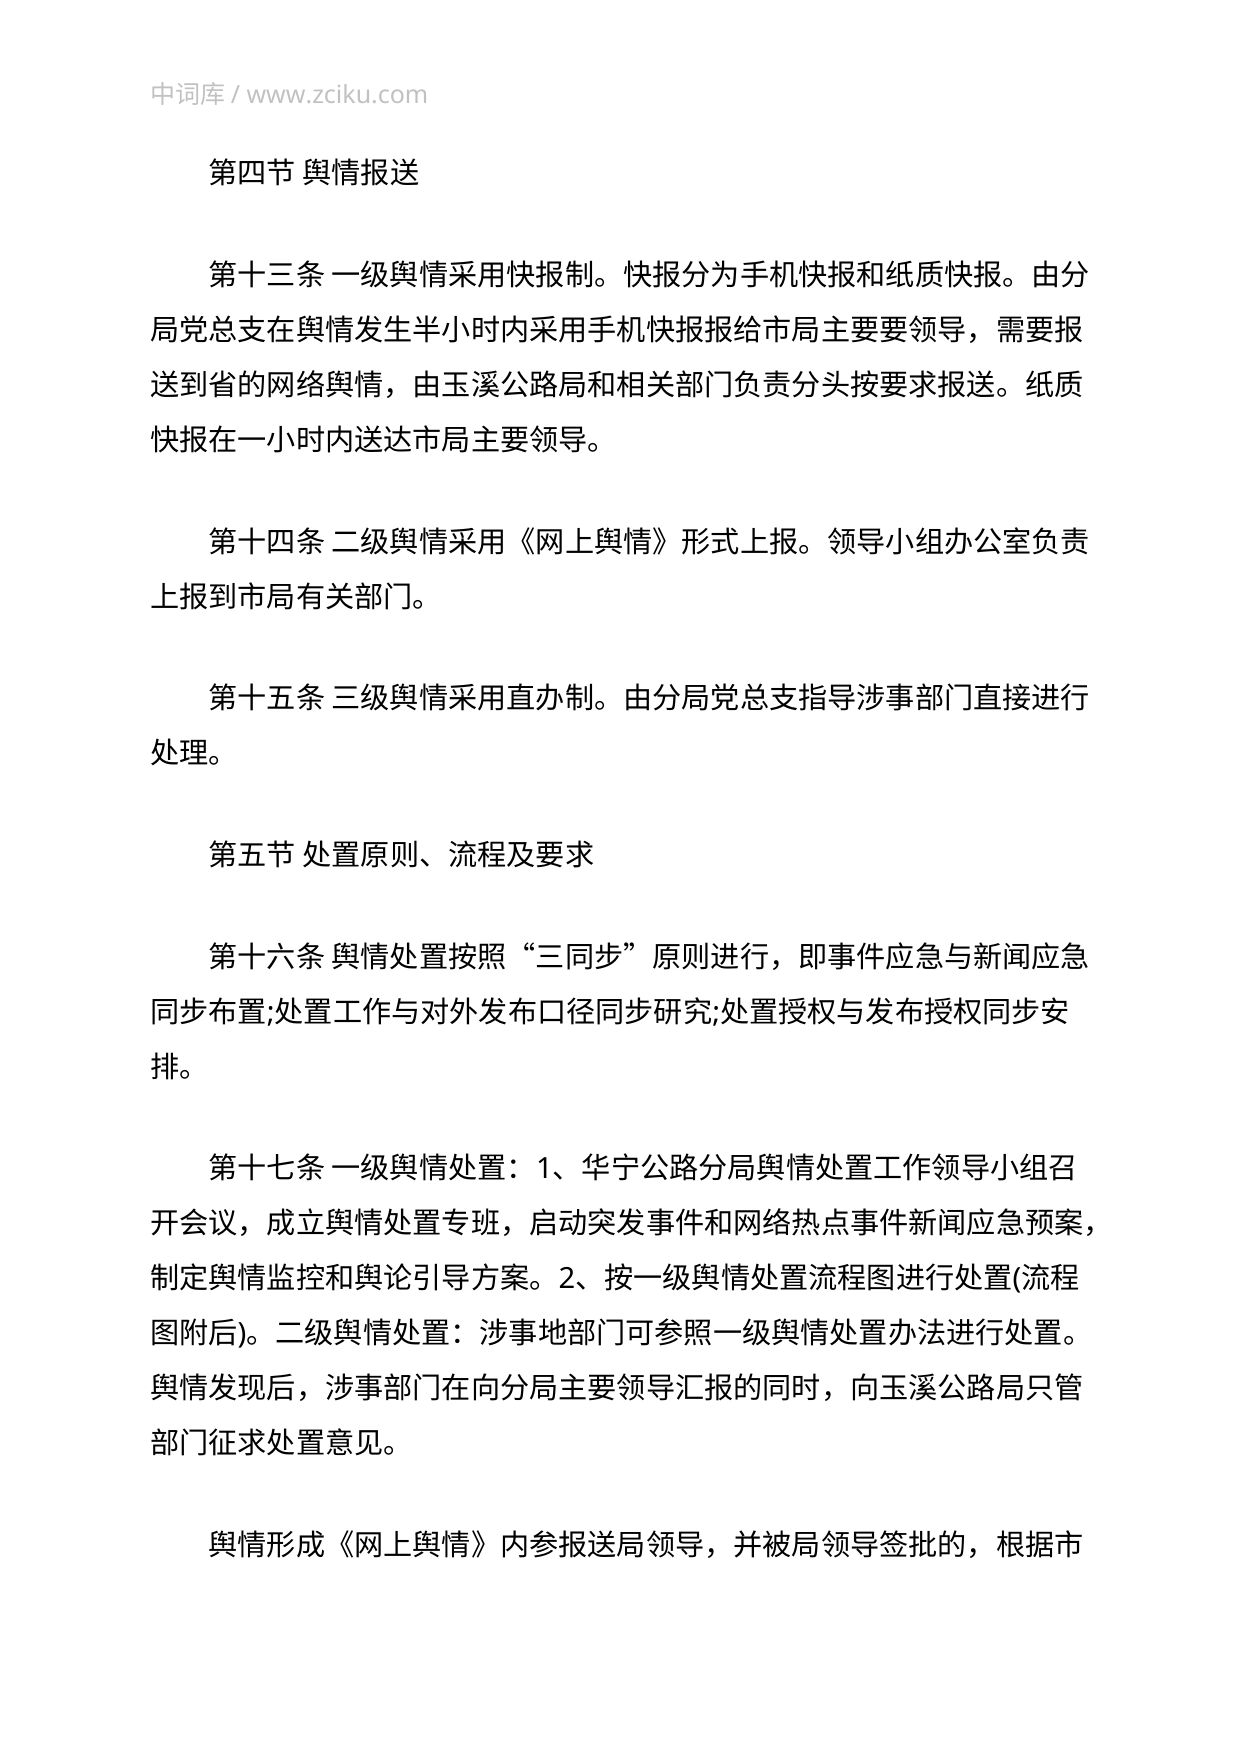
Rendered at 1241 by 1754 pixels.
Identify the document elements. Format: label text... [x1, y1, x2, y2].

text 第五节 处置原则、流程及要求 [150, 832, 1090, 874]
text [150, 1522, 1090, 1564]
text 第四节 舆情报送 [150, 150, 1090, 192]
text 第十六条 舆情处置按照“三同步”原则进行，即事件应急与新闻应急同步布置;处置工作与对外发布口径同步研究;处置授权与发布授权同步安排。 [150, 933, 1090, 1086]
text 第十七条 一级舆情处置：1、华宁公路分局舆情处置工作领导小组召开会议，成立舆情处置专班，启动突发事件和网络热点事件新闻应急预案，制定舆情监控和舆论引导方案。2、按一级舆情处置流程图进行处置(流程图附后)。二级舆情处置：涉事地部门可参照一级舆情处置办法进行处置。舆情发现后，涉事部门在向分局主要领导汇报的同时，向玉溪公路局只管部门征求处置意见。 [150, 1145, 1090, 1462]
text 第十三条 一级舆情采用快报制。快报分为手机快报和纸质快报。由分局党总支在舆情发生半小时内采用手机快报报给市局主要要领导，需要报送到省的网络舆情，由玉溪公路局和相关部门负责分头按要求报送。纸质快报在一小时内送达市局主要领导。 [150, 252, 1090, 459]
text 第十五条 三级舆情采用直办制。由分局党总支指导涉事部门直接进行处理。 [150, 675, 1090, 772]
text 第十四条 二级舆情采用《网上舆情》形式上报。领导小组办公室负责上报到市局有关部门。 [150, 518, 1090, 615]
